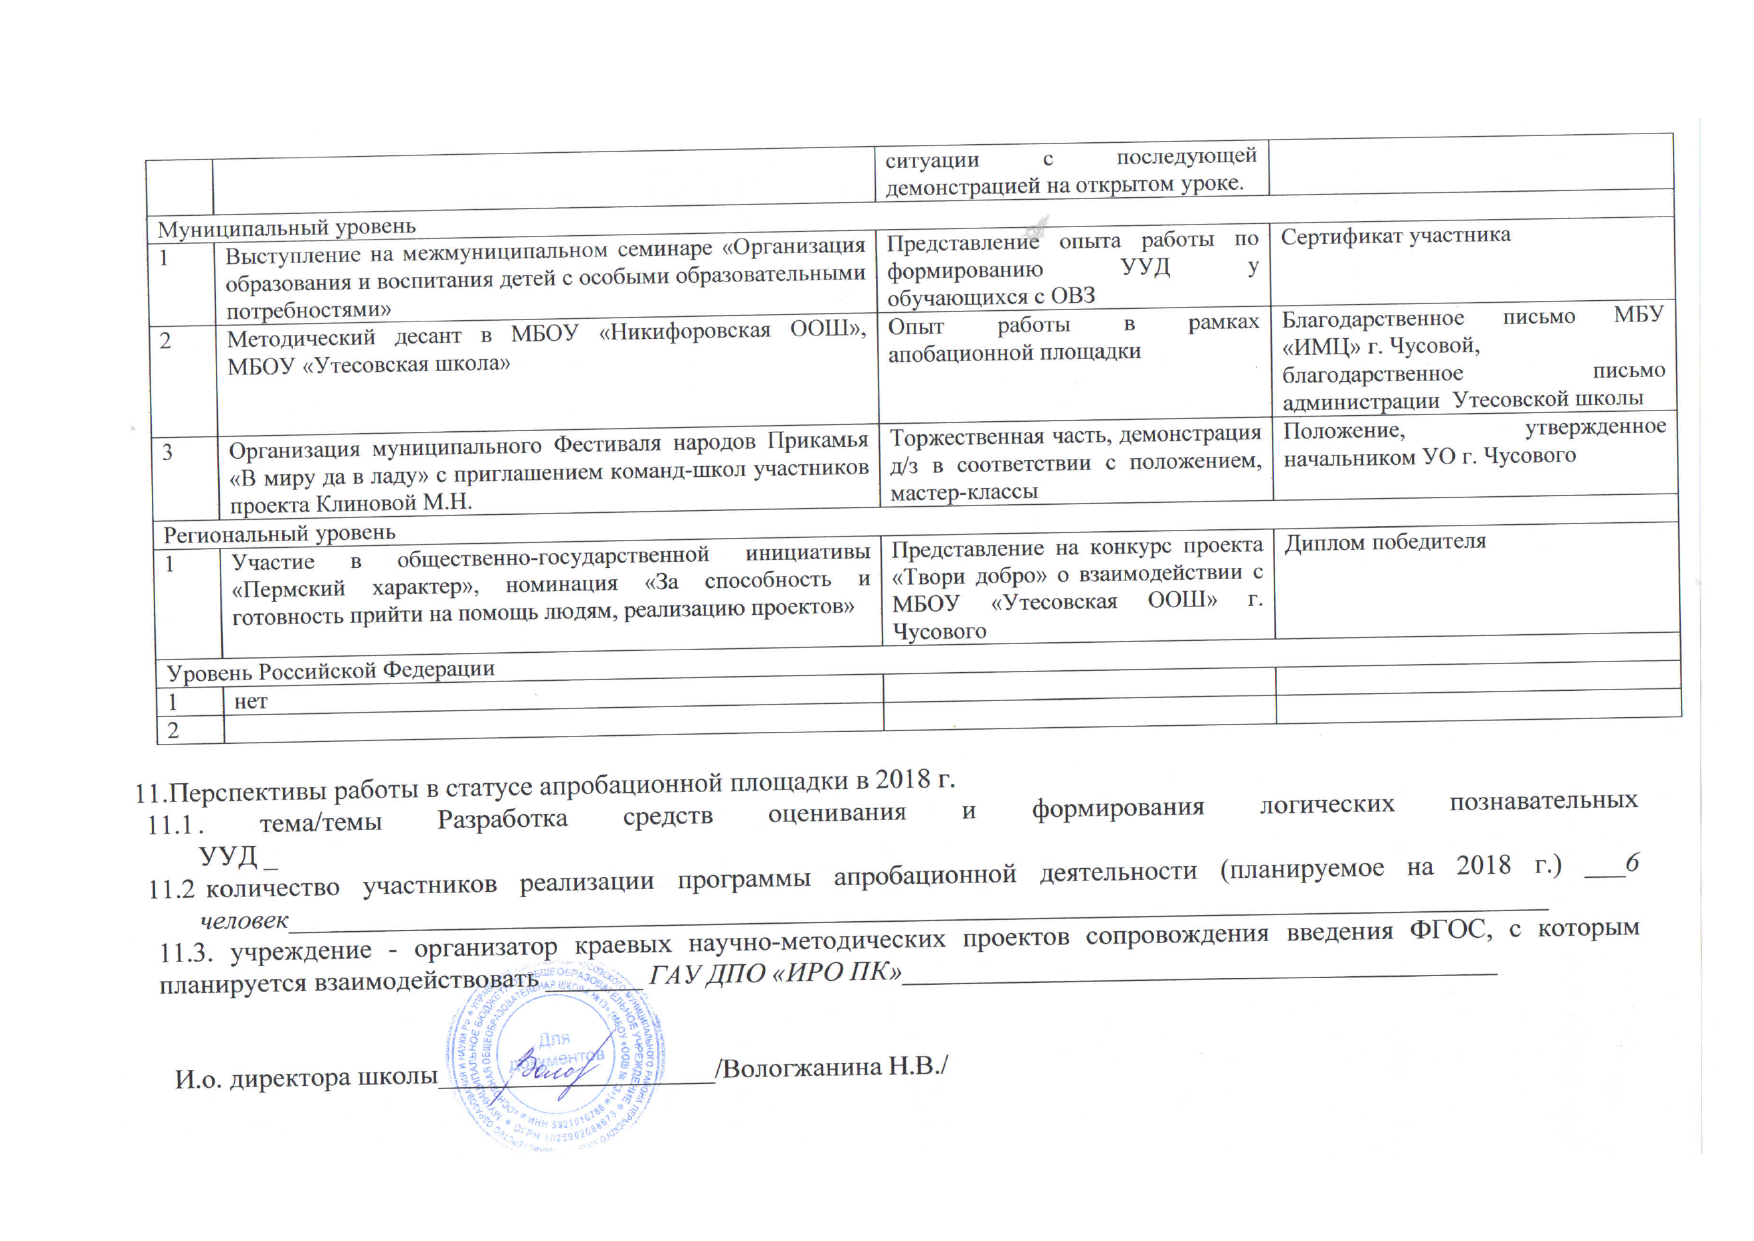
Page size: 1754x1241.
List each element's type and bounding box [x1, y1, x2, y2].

picture [121, 118, 1718, 1154]
